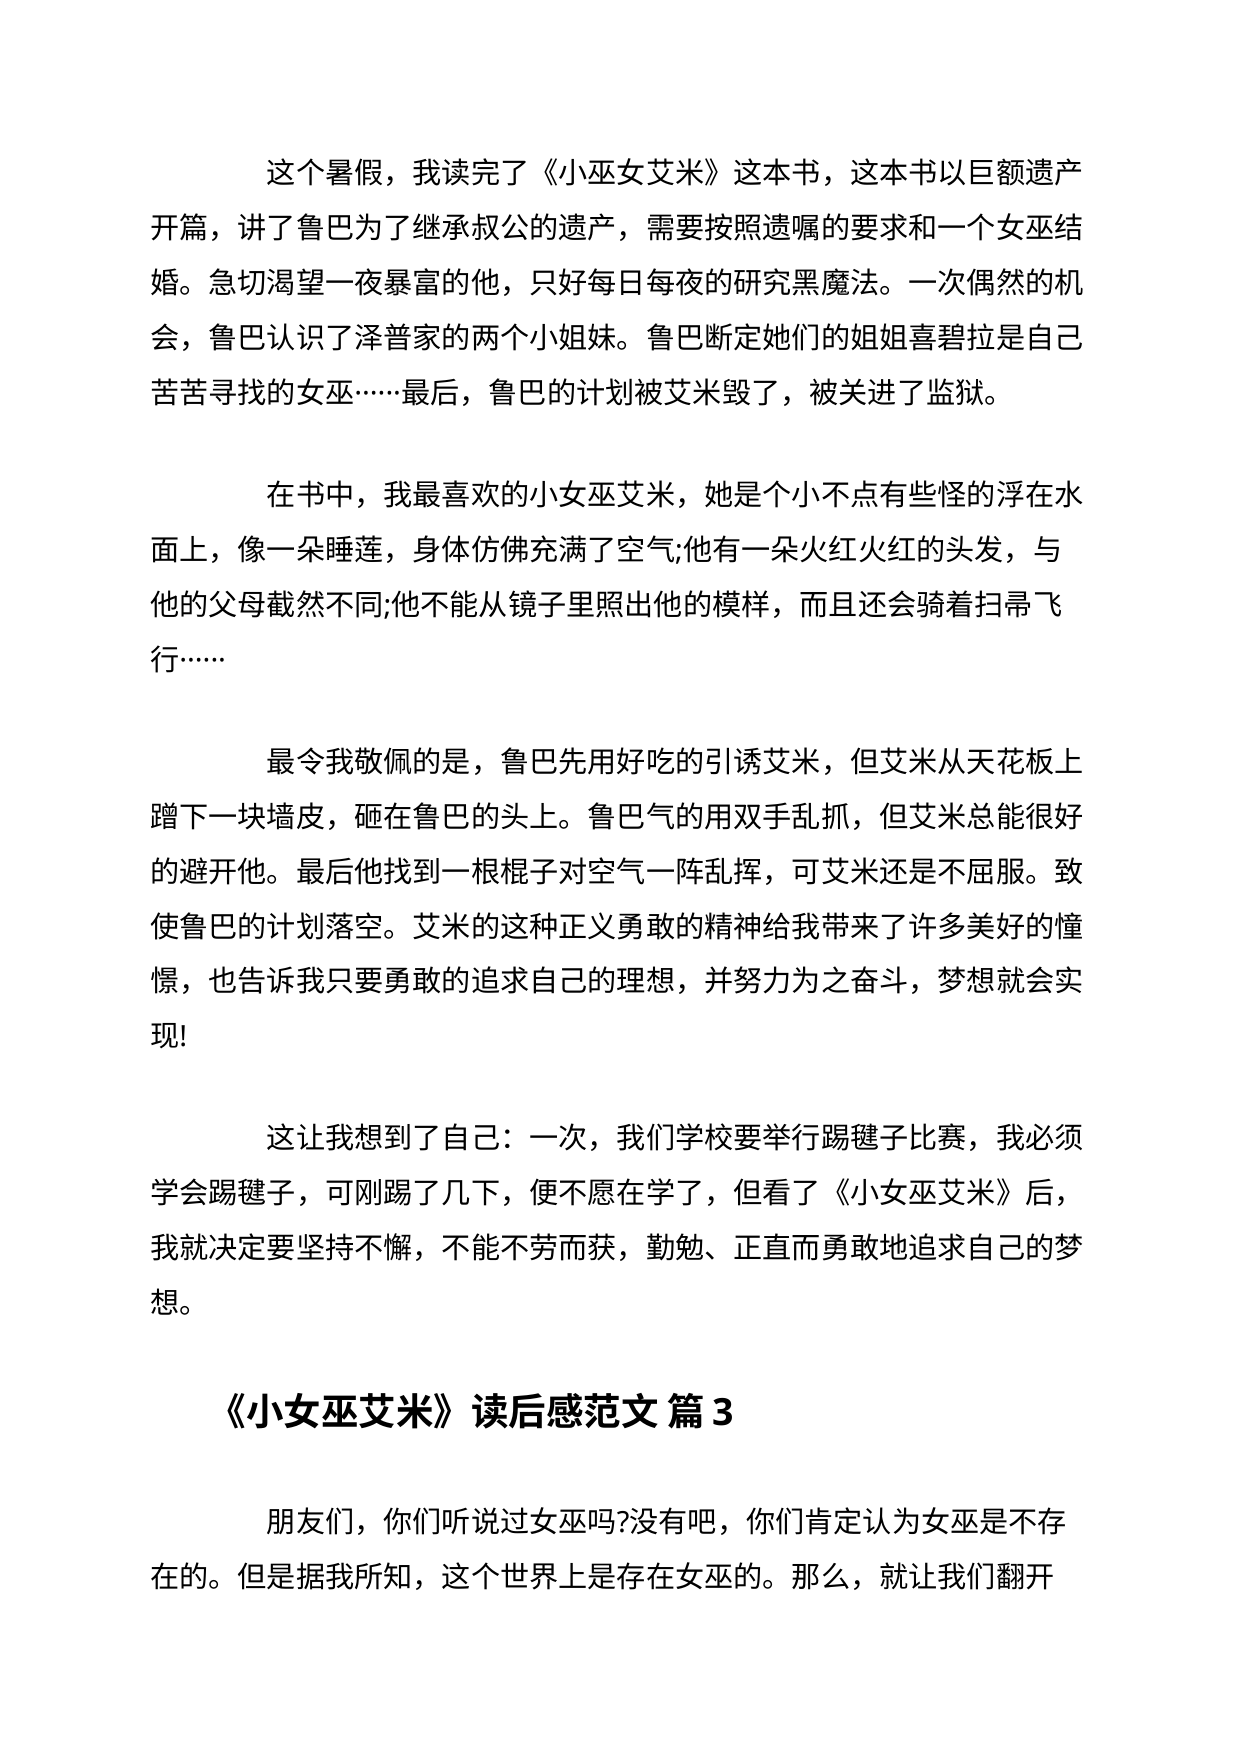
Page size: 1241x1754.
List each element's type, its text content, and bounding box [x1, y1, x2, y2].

text 这个暑假，我读完了《小巫女艾米》这本书，这本书以巨额遗产开篇，讲了鲁巴为了继承叔公的遗产，需要按照遗嘱的要求和一个女巫结婚。急切渴望一夜暴富的他，只好每日每夜的研究黑魔法。一次偶然的机会，鲁巴认识了泽普家的两个小姐妹。鲁巴断定她们的姐姐喜碧拉是自己苦苦寻找的女巫······最后，鲁巴的计划被艾米毁了，被关进了监狱。 [150, 150, 1090, 412]
text 最令我敬佩的是，鲁巴先用好吃的引诱艾米，但艾米从天花板上蹭下一块墙皮，砸在鲁巴的头上。鲁巴气的用双手乱抓，但艾米总能很好的避开他。最后他找到一根棍子对空气一阵乱挥，可艾米还是不屈服。致使鲁巴的计划落空。艾米的这种正义勇敢的精神给我带来了许多美好的憧憬，也告诉我只要勇敢的追求自己的理想，并努力为之奋斗，梦想就会实现! [150, 738, 1090, 1055]
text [150, 1499, 1090, 1596]
text 《小女巫艾米》读后感范文 篇3 [150, 1381, 1090, 1436]
text 这让我想到了自己：一次，我们学校要举行踢毽子比赛，我必须学会踢毽子，可刚踢了几下，便不愿在学了，但看了《小女巫艾米》后，我就决定要坚持不懈，不能不劳而获，勤勉、正直而勇敢地追求自己的梦想。 [150, 1115, 1090, 1322]
text 在书中，我最喜欢的小女巫艾米，她是个小不点有些怪的浮在水面上，像一朵睡莲，身体仿佛充满了空气;他有一朵火红火红的头发，与他的父母截然不同;他不能从镜子里照出他的模样，而且还会骑着扫帚飞行······ [150, 472, 1090, 679]
